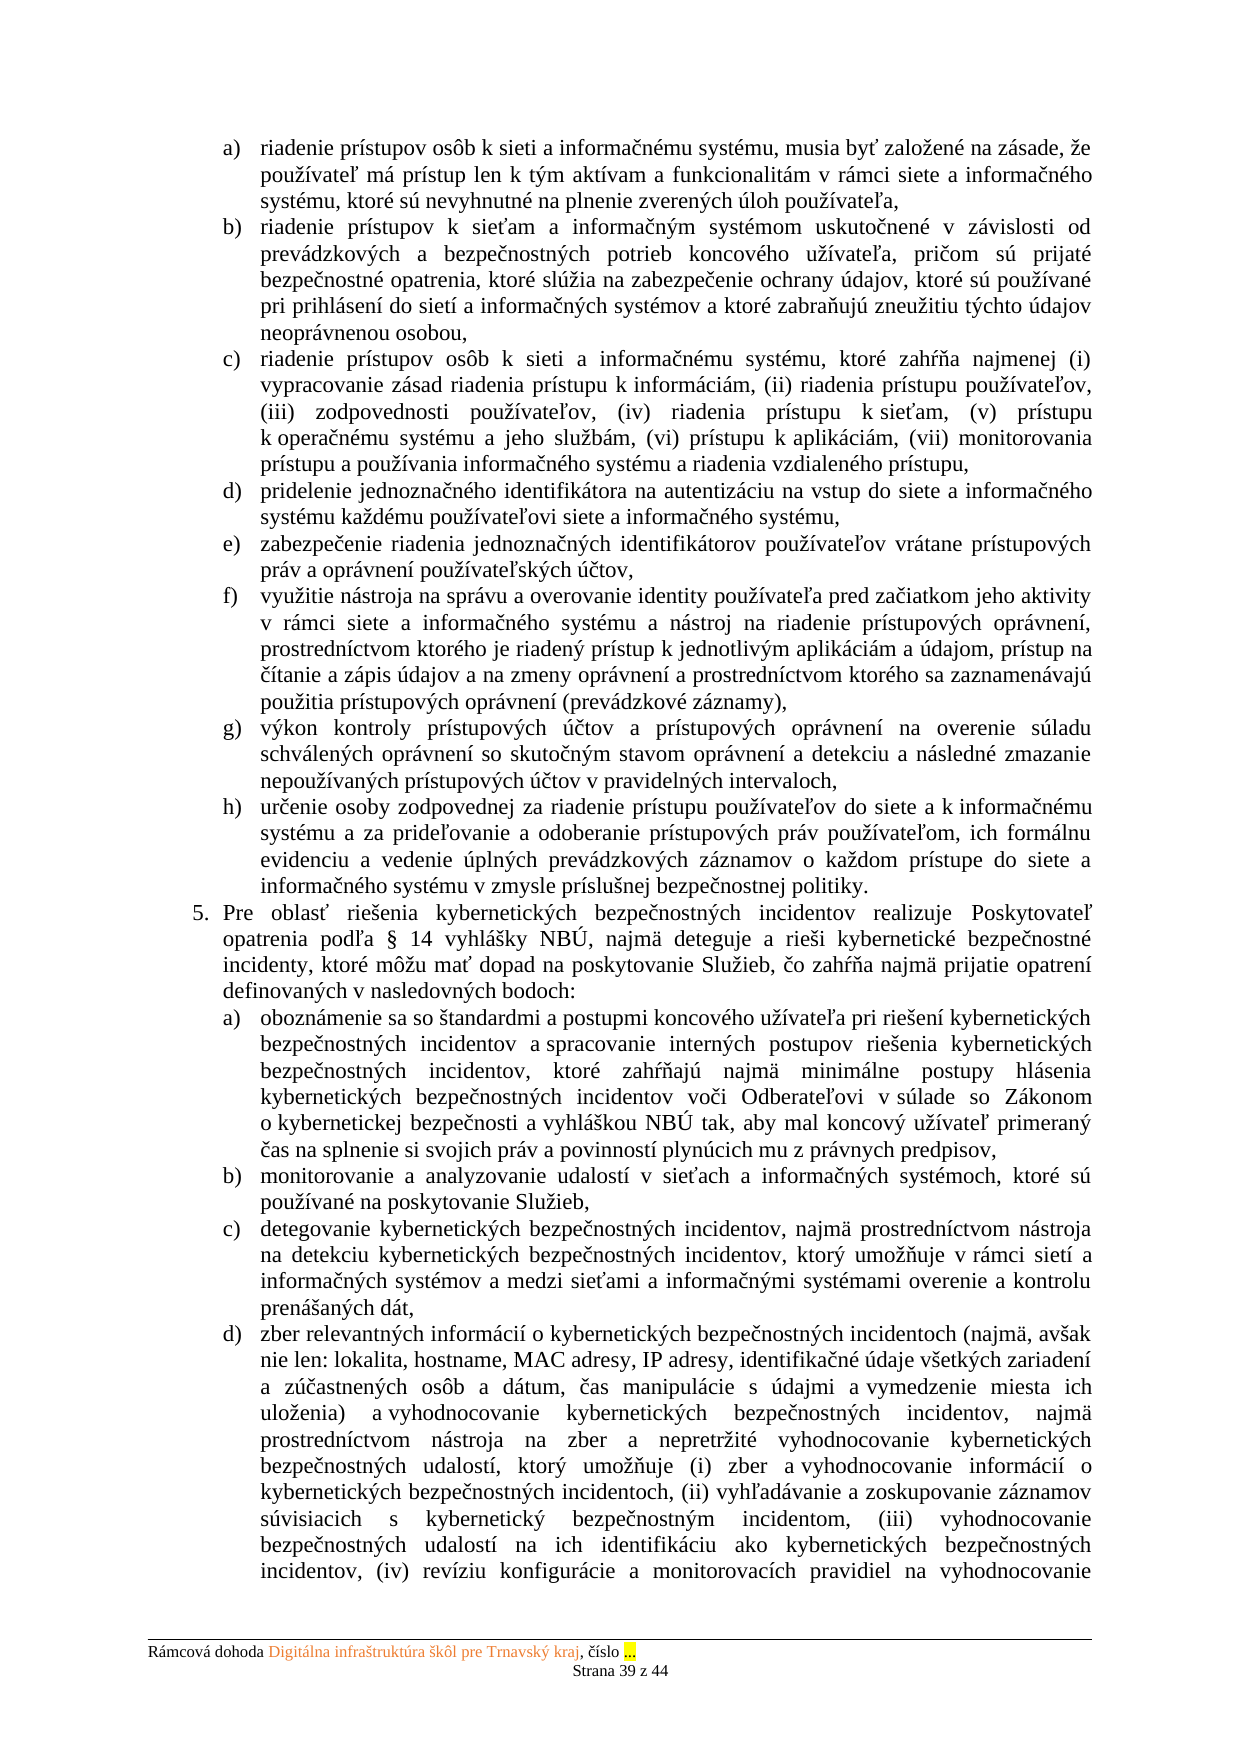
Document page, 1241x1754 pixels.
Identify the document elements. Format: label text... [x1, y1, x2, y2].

list monitorovanie a analyzovanie udalostí v sieťach a informačných systémoch, ktoré sú používané na poskytovanie Služieb, [223, 1162, 1092, 1215]
list riadenie prístupov osôb k sieti a informačnému systému, ktoré zahŕňa najmenej (i) vypracovanie zásad riadenia prístupu k informáciám, (ii) riadenia prístupu používateľov, (iii) zodpovednosti používateľov, (iv) riadenia prístupu k sieťam, (v) prístupu k operačnému systému a jeho službám, (vi) prístupu k aplikáciám, (vii) monitorovania prístupu a používania informačného systému a riadenia vzdialeného prístupu, [223, 345, 1092, 477]
list riadenie prístupov k sieťam a informačným systémom uskutočnené v závislosti od prevádzkových a bezpečnostných potrieb koncového užívateľa, pričom sú prijaté bezpečnostné opatrenia, ktoré slúžia na zabezpečenie ochrany údajov, ktoré sú používané pri prihlásení do sietí a informačných systémov a ktoré zabraňujú zneužitiu týchto údajov neoprávnenou osobou, [223, 213, 1092, 345]
list určenie osoby zodpovednej za riadenie prístupu používateľov do siete a k informačnému systému a za prideľovanie a odoberanie prístupových práv používateľom, ich formálnu evidenciu a vedenie úplných prevádzkových záznamov o každom prístupe do siete a informačného systému v zmysle príslušnej bezpečnostnej politiky. [223, 793, 1092, 898]
list pridelenie jednoznačného identifikátora na autentizáciu na vstup do siete a informačného systému každému používateľovi siete a informačného systému, [223, 477, 1092, 529]
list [223, 1320, 1092, 1584]
list zabezpečenie riadenia jednoznačných identifikátorov používateľov vrátane prístupových práv a oprávnení používateľských účtov, [223, 529, 1092, 582]
list detegovanie kybernetických bezpečnostných incidentov, najmä prostredníctvom nástroja na detekciu kybernetických bezpečnostných incidentov, ktorý umožňuje v rámci sietí a informačných systémov a medzi sieťami a informačnými systémami overenie a kontrolu prenášaných dát, [223, 1215, 1092, 1320]
list Pre oblasť riešenia kybernetických bezpečnostných incidentov realizuje Poskytovateľ opatrenia podľa § 14 vyhlášky NBÚ, najmä deteguje a rieši kybernetické bezpečnostné incidenty, ktoré môžu mať dopad na poskytovanie Služieb, čo zahŕňa najmä prijatie opatrení definovaných v nasledovných bodoch: [192, 898, 1092, 1004]
list riadenie prístupov osôb k sieti a informačnému systému, musia byť založené na zásade, že používateľ má prístup len k tým aktívam a funkcionalitám v rámci siete a informačného systému, ktoré sú nevyhnutné na plnenie zverených úloh používateľa, [223, 134, 1092, 213]
list využitie nástroja na správu a overovanie identity používateľa pred začiatkom jeho aktivity v rámci siete a informačného systému a nástroj na riadenie prístupových oprávnení, prostredníctvom ktorého je riadený prístup k jednotlivým aplikáciám a údajom, prístup na čítanie a zápis údajov a na zmeny oprávnení a prostredníctvom ktorého sa zaznamenávajú použitia prístupových oprávnení (prevádzkové záznamy), [223, 582, 1092, 714]
list oboznámenie sa so štandardmi a postupmi koncového užívateľa pri riešení kybernetických bezpečnostných incidentov a spracovanie interných postupov riešenia kybernetických bezpečnostných incidentov, ktoré zahŕňajú najmä minimálne postupy hlásenia kybernetických bezpečnostných incidentov voči Odberateľovi v súlade so Zákonom o kybernetickej bezpečnosti a vyhláškou NBÚ tak, aby mal koncový užívateľ primeraný čas na splnenie si svojich práv a povinností plynúcich mu z právnych predpisov, [223, 1004, 1092, 1162]
list výkon kontroly prístupových účtov a prístupových oprávnení na overenie súladu schválených oprávnení so skutočným stavom oprávnení a detekciu a následné zmazanie nepoužívaných prístupových účtov v pravidelných intervaloch, [223, 714, 1092, 793]
